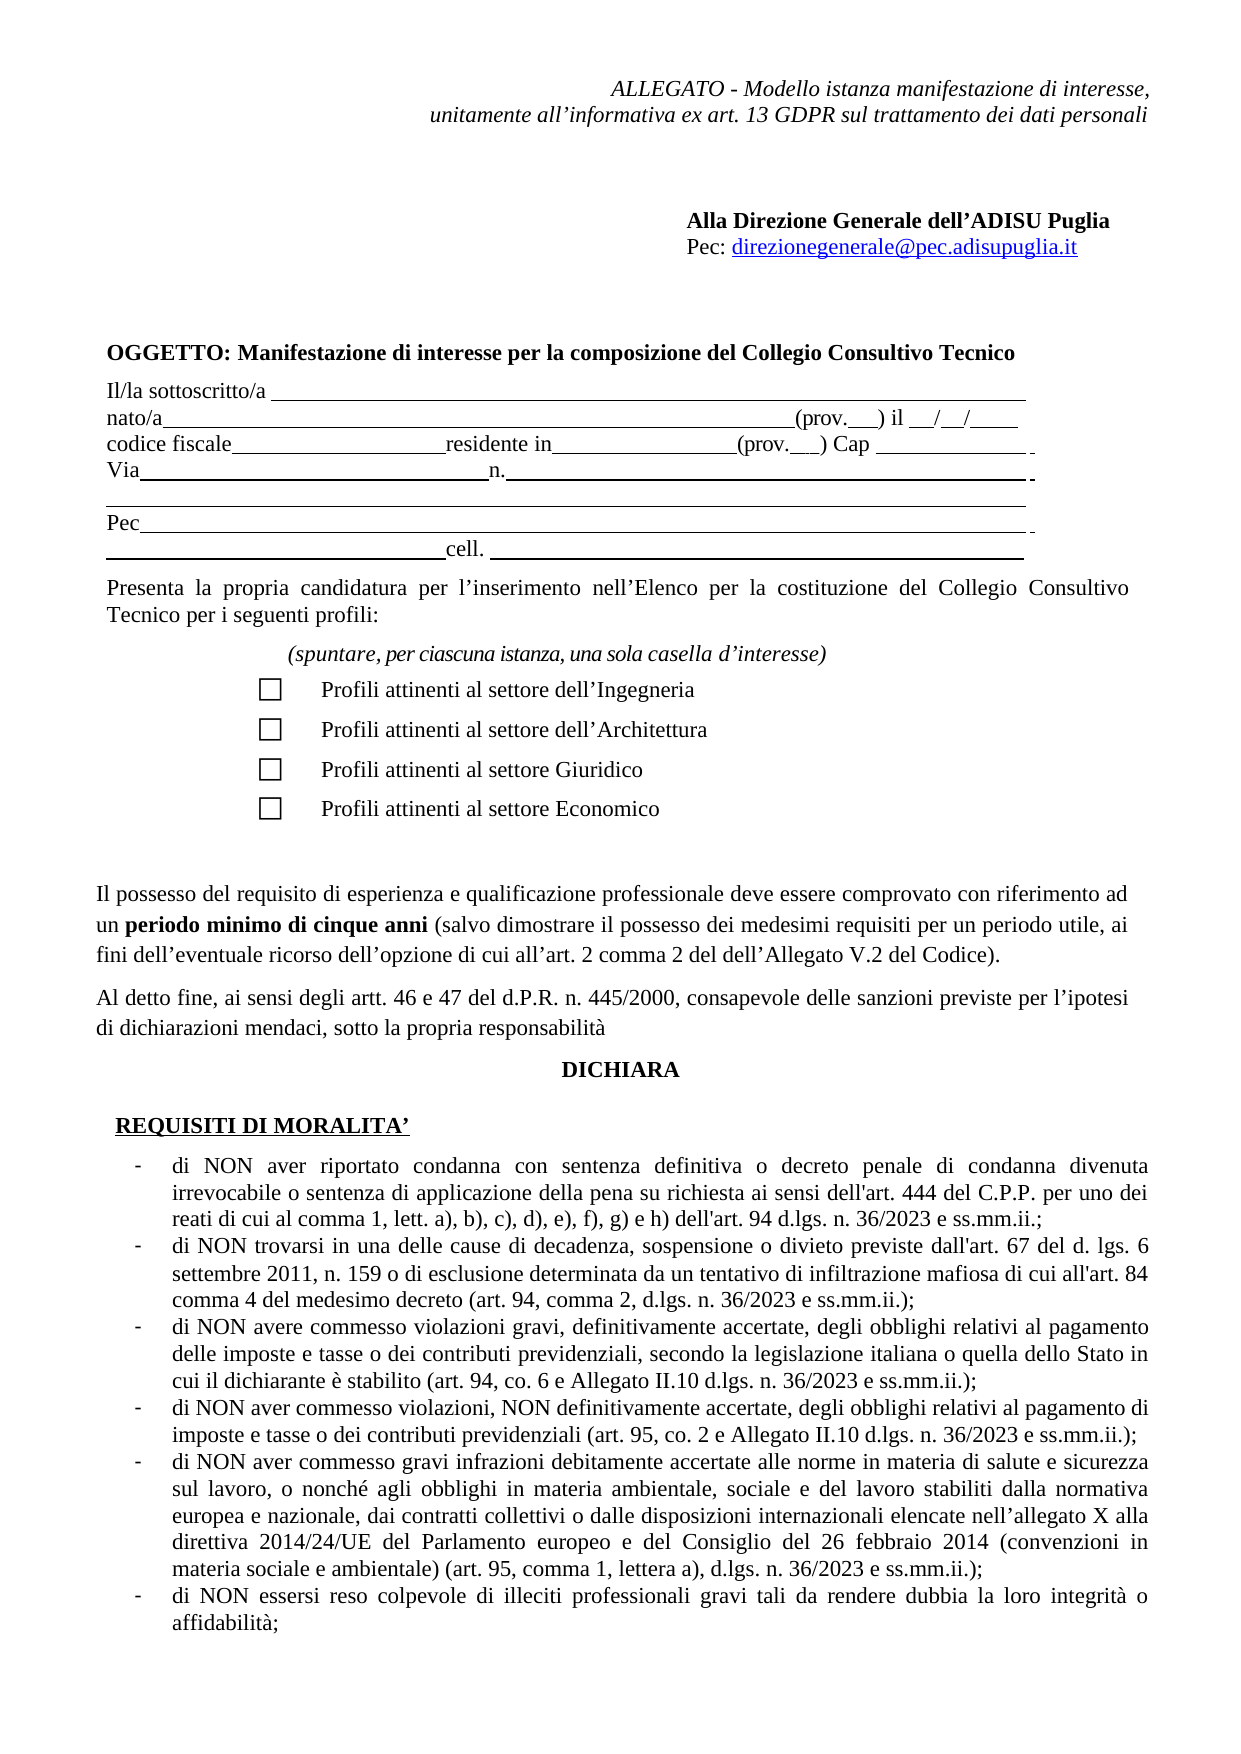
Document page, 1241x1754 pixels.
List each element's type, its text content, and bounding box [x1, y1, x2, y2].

list Profili attinenti al settore dell’Ingegneria [256, 666, 1150, 706]
list di NON aver commesso gravi infrazioni debitamente accertate alle norme in materia di salute e sicurezza sul lavoro, o nonché agli obblighi in materia ambientale, sociale e del lavoro stabiliti dalla normativa europea e nazionale, dai contratti collettivi o dalle disposizioni internazionali elencate nell’allegato X alla direttiva 2014/24/UE del Parlamento europeo e del Consiglio del 26 febbraio 2014 (convenzioni in materia sociale e ambientale) (art. 95, comma 1, lettera a), d.lgs. n. 36/2023 e ss.mm.ii.); [134, 1447, 1150, 1581]
text Alla Direzione Generale dell’ADISU Puglia [686, 207, 1240, 233]
list Profili attinenti al settore dell’Architettura [256, 706, 1150, 746]
text Presenta la propria candidatura per l’inserimento nell’Elenco per la costituzione del Collegio Consultivo Tecnico per i seguenti profili: [106, 574, 1129, 627]
text Al detto fine, ai sensi degli artt. 46 e 47 del d.P.R. n. 445/2000, consapevole delle sanzioni previste per l’ipotesi di dichiarazioni mendaci, sotto la propria responsabilità [96, 983, 1129, 1040]
list di NON essersi reso colpevole di illeciti professionali gravi tali da rendere dubbia la loro integrità o affidabilità; [134, 1581, 1150, 1635]
list di NON avere commesso violazioni gravi, definitivamente accertate, degli obblighi relativi al pagamento delle imposte e tasse o dei contributi previdenziali, secondo la legislazione italiana o quella dello Stato in cui il dichiarante è stabilito (art. 94, co. 6 e Allegato II.10 d.lgs. n. 36/2023 e ss.mm.ii.); [134, 1312, 1150, 1393]
list (spuntare, per ciascuna istanza, una sola casella d’interesse) [288, 639, 1150, 666]
list di NON aver riportato condanna con sentenza definitiva o decreto penale di condanna divenuta irrevocabile o sentenza di applicazione della pena su richiesta ai sensi dell'art. 444 del C.P.P. per uno dei reati di cui al comma 1, lett. a), b), c), d), e), f), g) e h) dell'art. 94 d.lgs. n. 36/2023 e ss.mm.ii.; [134, 1151, 1150, 1232]
subtitle OGGETTO: Manifestazione di interesse per la composizione del Collegio Consultivo Tecnico [106, 338, 1150, 365]
list di NON trovarsi in una delle cause di decadenza, sospensione o divieto previste dall'art. 67 del d. lgs. 6 settembre 2011, n. 159 o di esclusione determinata da un tentativo di infiltrazione mafiosa di cui all'art. 84 comma 4 del medesimo decreto (art. 94, comma 2, d.lgs. n. 36/2023 e ss.mm.ii.); [134, 1232, 1150, 1312]
text Il/la sottoscritto/a nato/a (prov. ) il / / codice fiscale residente in (prov. ) Cap Via n. indirizzo di posta elettronica Pec tel. cell. [106, 377, 1035, 562]
list Profili attinenti al settore Economico [256, 786, 1150, 825]
subtitle DICHIARA [531, 1056, 710, 1083]
text REQUISITI DI MORALITA’ [104, 1112, 420, 1138]
list Profili attinenti al settore Giuridico [256, 746, 1150, 786]
text Il possesso del requisito di esperienza e qualificazione professionale deve essere comprovato con riferimento ad un periodo minimo di cinque anni (salvo dimostrare il possesso dei medesimi requisiti per un periodo utile, ai fini dell’eventuale ricorso dell’opzione di cui all’art. 2 comma 2 del dell’Allegato V.2 del Codice). [96, 880, 1129, 967]
text Pec: direzionegenerale@pec.adisupuglia.it [686, 233, 1240, 259]
list di NON aver commesso violazioni, NON definitivamente accertate, degli obblighi relativi al pagamento di imposte e tasse o dei contributi previdenziali (art. 95, co. 2 e Allegato II.10 d.lgs. n. 36/2023 e ss.mm.ii.); [134, 1393, 1150, 1447]
